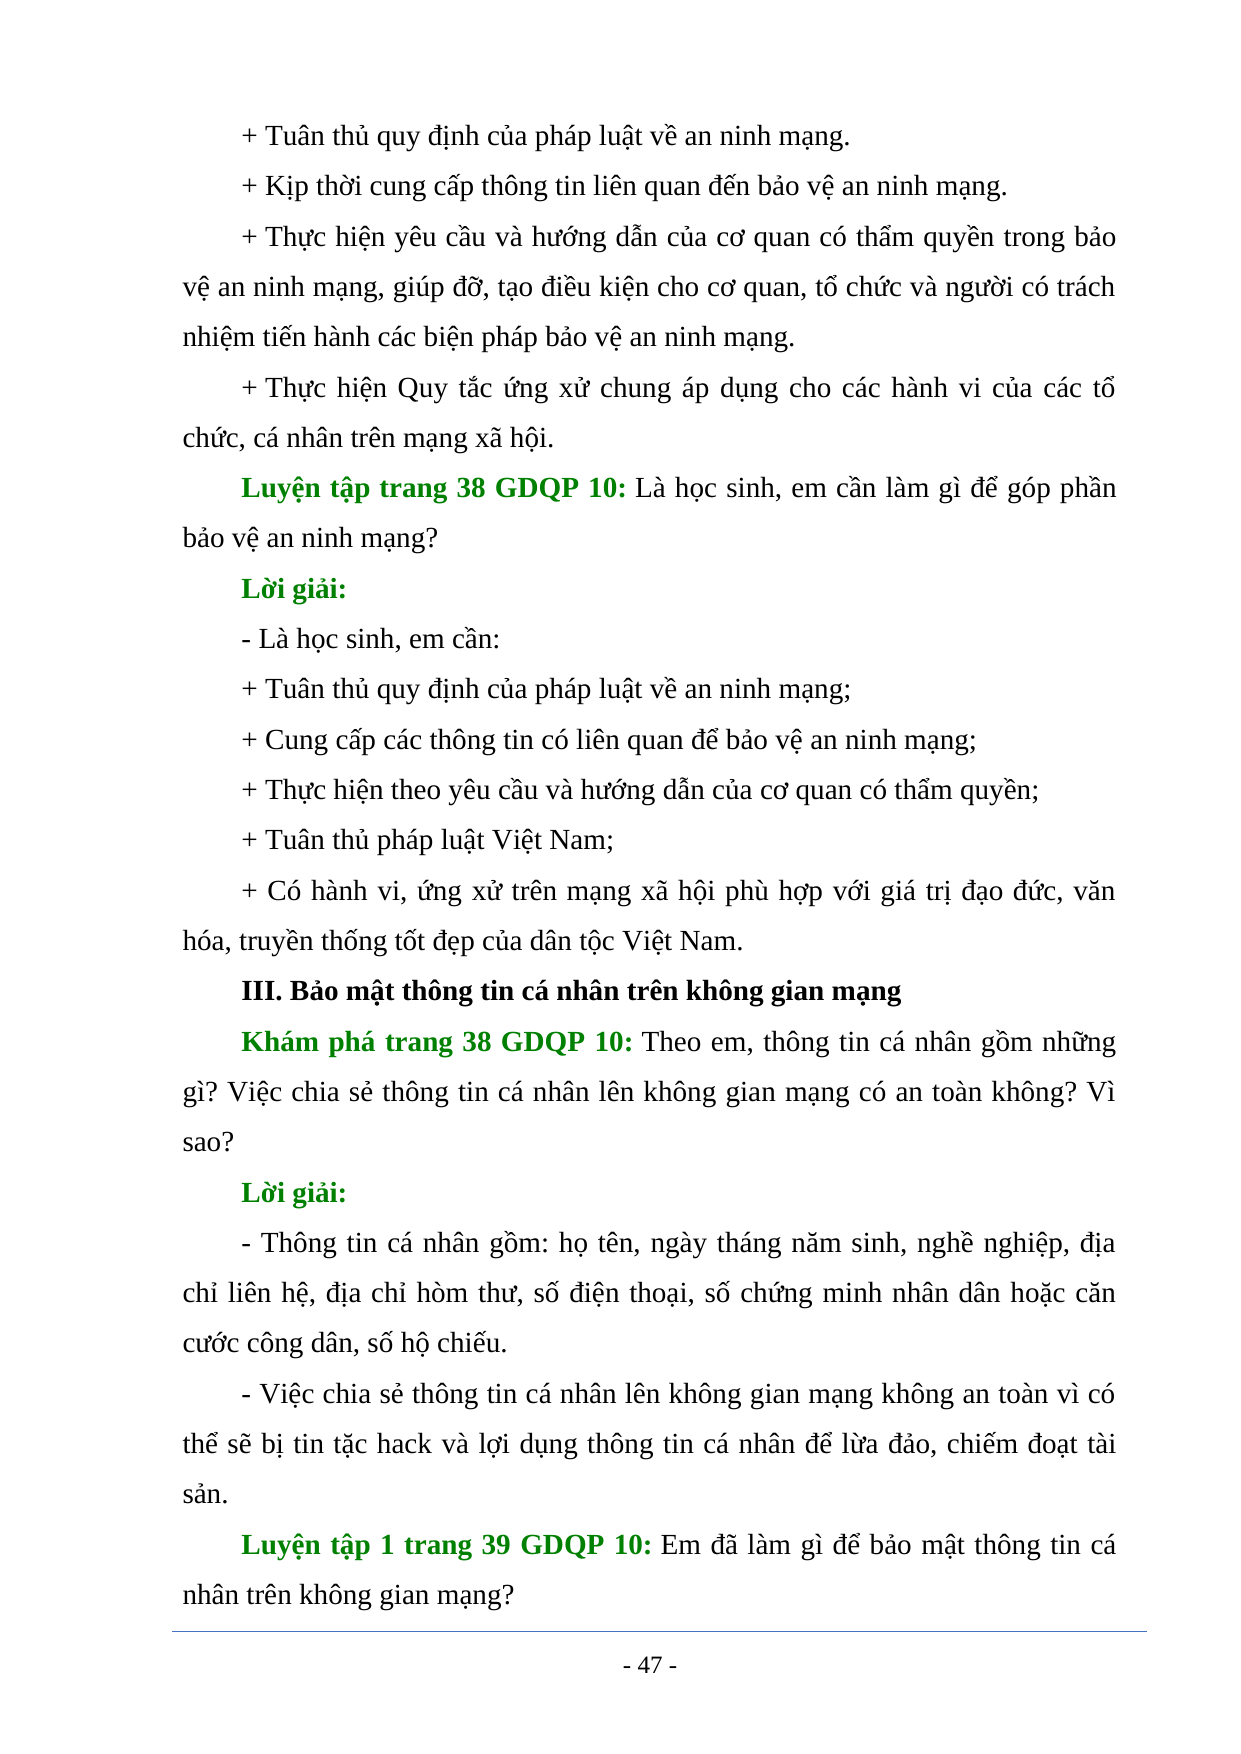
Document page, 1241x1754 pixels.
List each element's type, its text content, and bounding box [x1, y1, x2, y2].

text Lời giải: [182, 1175, 1117, 1208]
text - Thông tin cá nhân gồm: họ tên, ngày tháng năm sinh, nghề nghiệp, địa chỉ liên hệ, địa chỉ hòm thư, số điện thoại, số chứng minh nhân dân hoặc căn cước công dân, số hộ chiếu. [182, 1225, 1117, 1359]
text + Tuân thủ pháp luật Việt Nam; [182, 822, 1117, 856]
text Khám phá trang 38 GDQP 10: Theo em, thông tin cá nhân gồm những gì? Việc chia sẻ thông tin cá nhân lên không gian mạng có an toàn không? Vì sao? [182, 1024, 1117, 1158]
text - Việc chia sẻ thông tin cá nhân lên không gian mạng không an toàn vì có thể sẽ bị tin tặc hack và lợi dụng thông tin cá nhân để lừa đảo, chiếm đoạt tài sản. [182, 1376, 1117, 1510]
text - Là học sinh, em cần: [182, 621, 1117, 655]
text Luyện tập 1 trang 39 GDQP 10: Em đã làm gì để bảo mật thông tin cá nhân trên không gian mạng? [182, 1527, 1117, 1611]
text + Có hành vi, ứng xử trên mạng xã hội phù hợp với giá trị đạo đức, văn hóa, truyền thống tốt đẹp của dân tộc Việt Nam. [182, 873, 1117, 957]
text Lời giải: [182, 571, 1117, 604]
text III. Bảo mật thông tin cá nhân trên không gian mạng [182, 973, 1117, 1007]
text + Thực hiện Quy tắc ứng xử chung áp dụng cho các hành vi của các tổ chức, cá nhân trên mạng xã hội. [182, 370, 1117, 453]
text + Cung cấp các thông tin có liên quan để bảo vệ an ninh mạng; [182, 722, 1117, 755]
text + Thực hiện yêu cầu và hướng dẫn của cơ quan có thẩm quyền trong bảo vệ an ninh mạng, giúp đỡ, tạo điều kiện cho cơ quan, tổ chức và người có trách nhiệm tiến hành các biện pháp bảo vệ an ninh mạng. [182, 219, 1117, 353]
text + Tuân thủ quy định của pháp luật về an ninh mạng; [182, 672, 1117, 705]
text + Thực hiện theo yêu cầu và hướng dẫn của cơ quan có thẩm quyền; [182, 772, 1117, 806]
text Luyện tập trang 38 GDQP 10: Là học sinh, em cần làm gì để góp phần bảo vệ an ninh mạng? [182, 470, 1117, 554]
text + Kịp thời cung cấp thông tin liên quan đến bảo vệ an ninh mạng. [182, 168, 1117, 202]
text + Tuân thủ quy định của pháp luật về an ninh mạng. [182, 118, 1117, 152]
